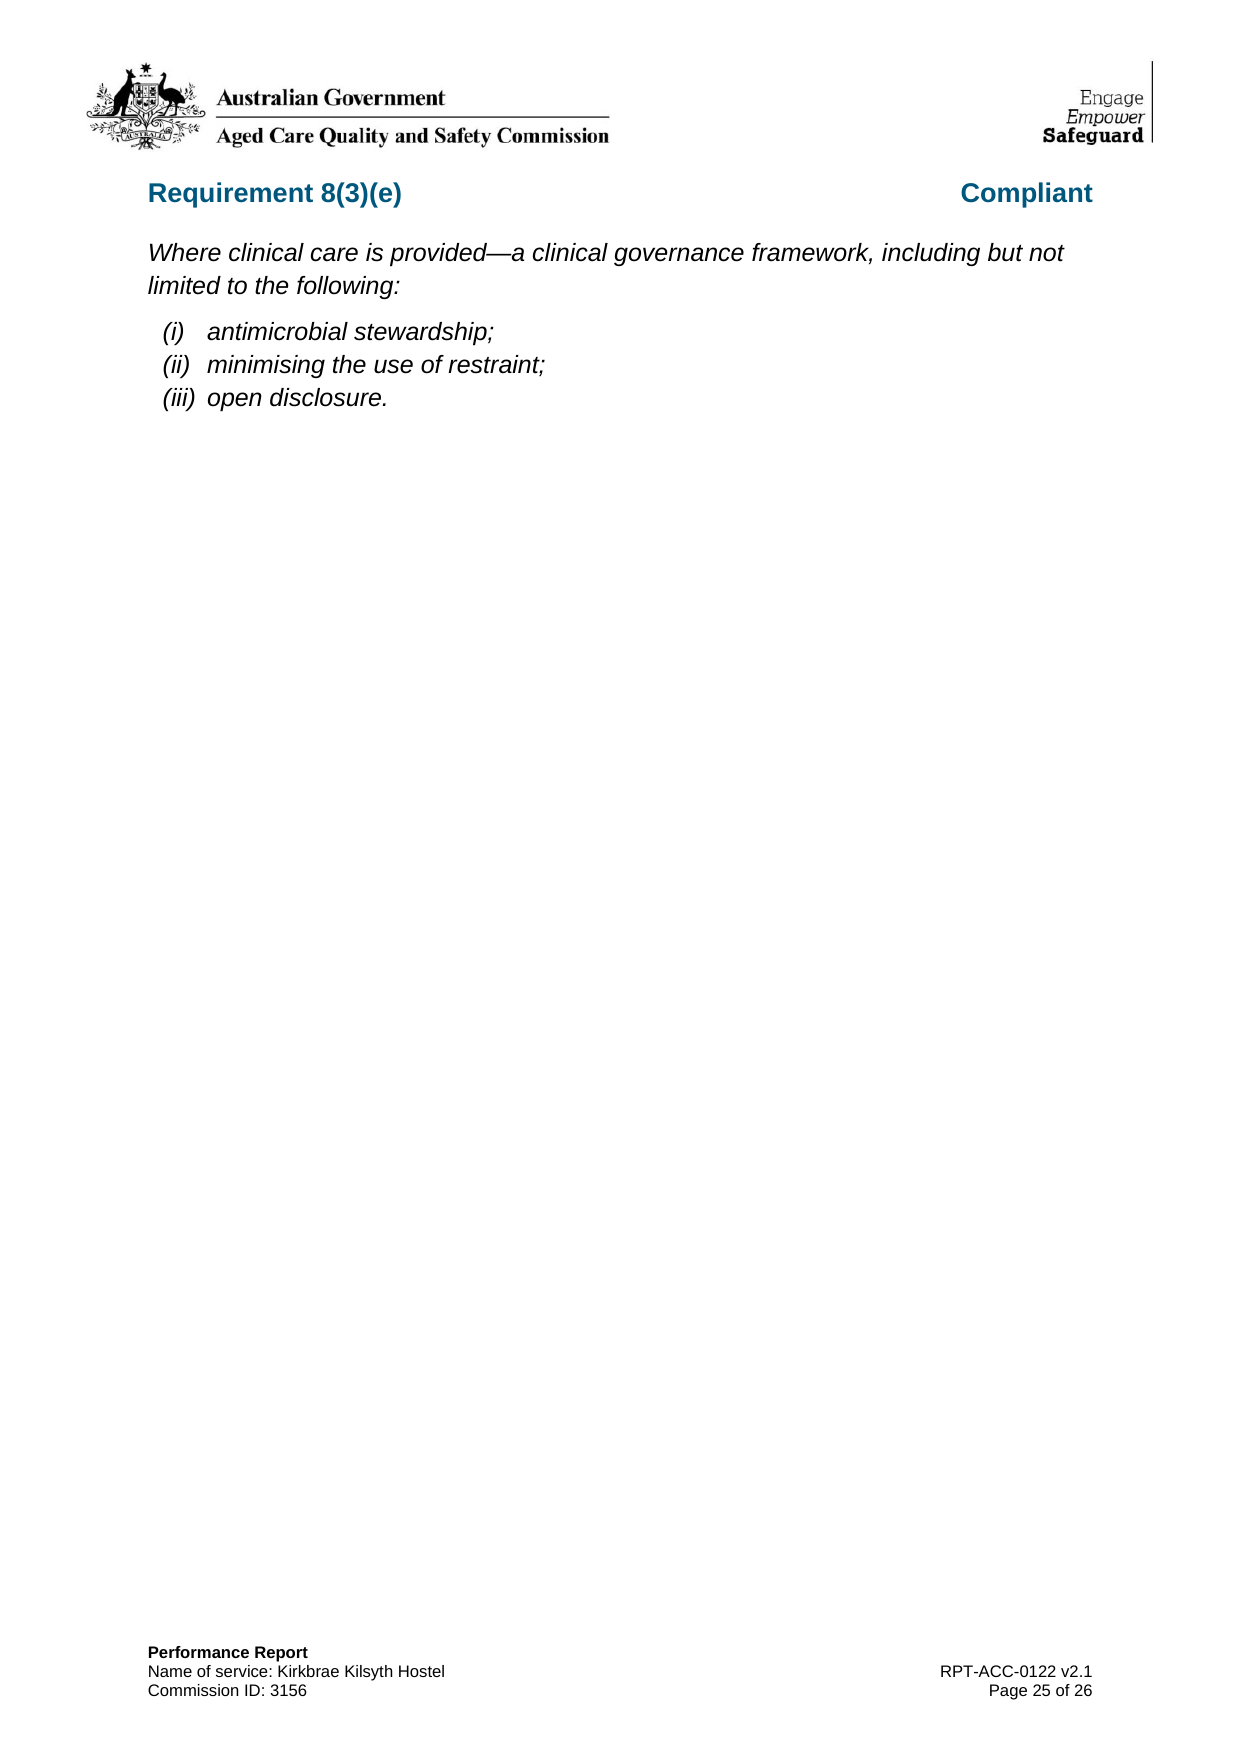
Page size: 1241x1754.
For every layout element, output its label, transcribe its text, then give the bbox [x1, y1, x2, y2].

subtitle Requirement 8(3)(e) Compliant [148, 177, 1092, 208]
picture [0, 1, 1241, 171]
list minimising the use of restraint; [162, 350, 1092, 378]
list antimicrobial stewardship; [162, 317, 1092, 345]
text Where clinical care is provided—a clinical governance framework, including but not limited to the following: [148, 238, 1092, 300]
list open disclosure. [162, 383, 1092, 411]
